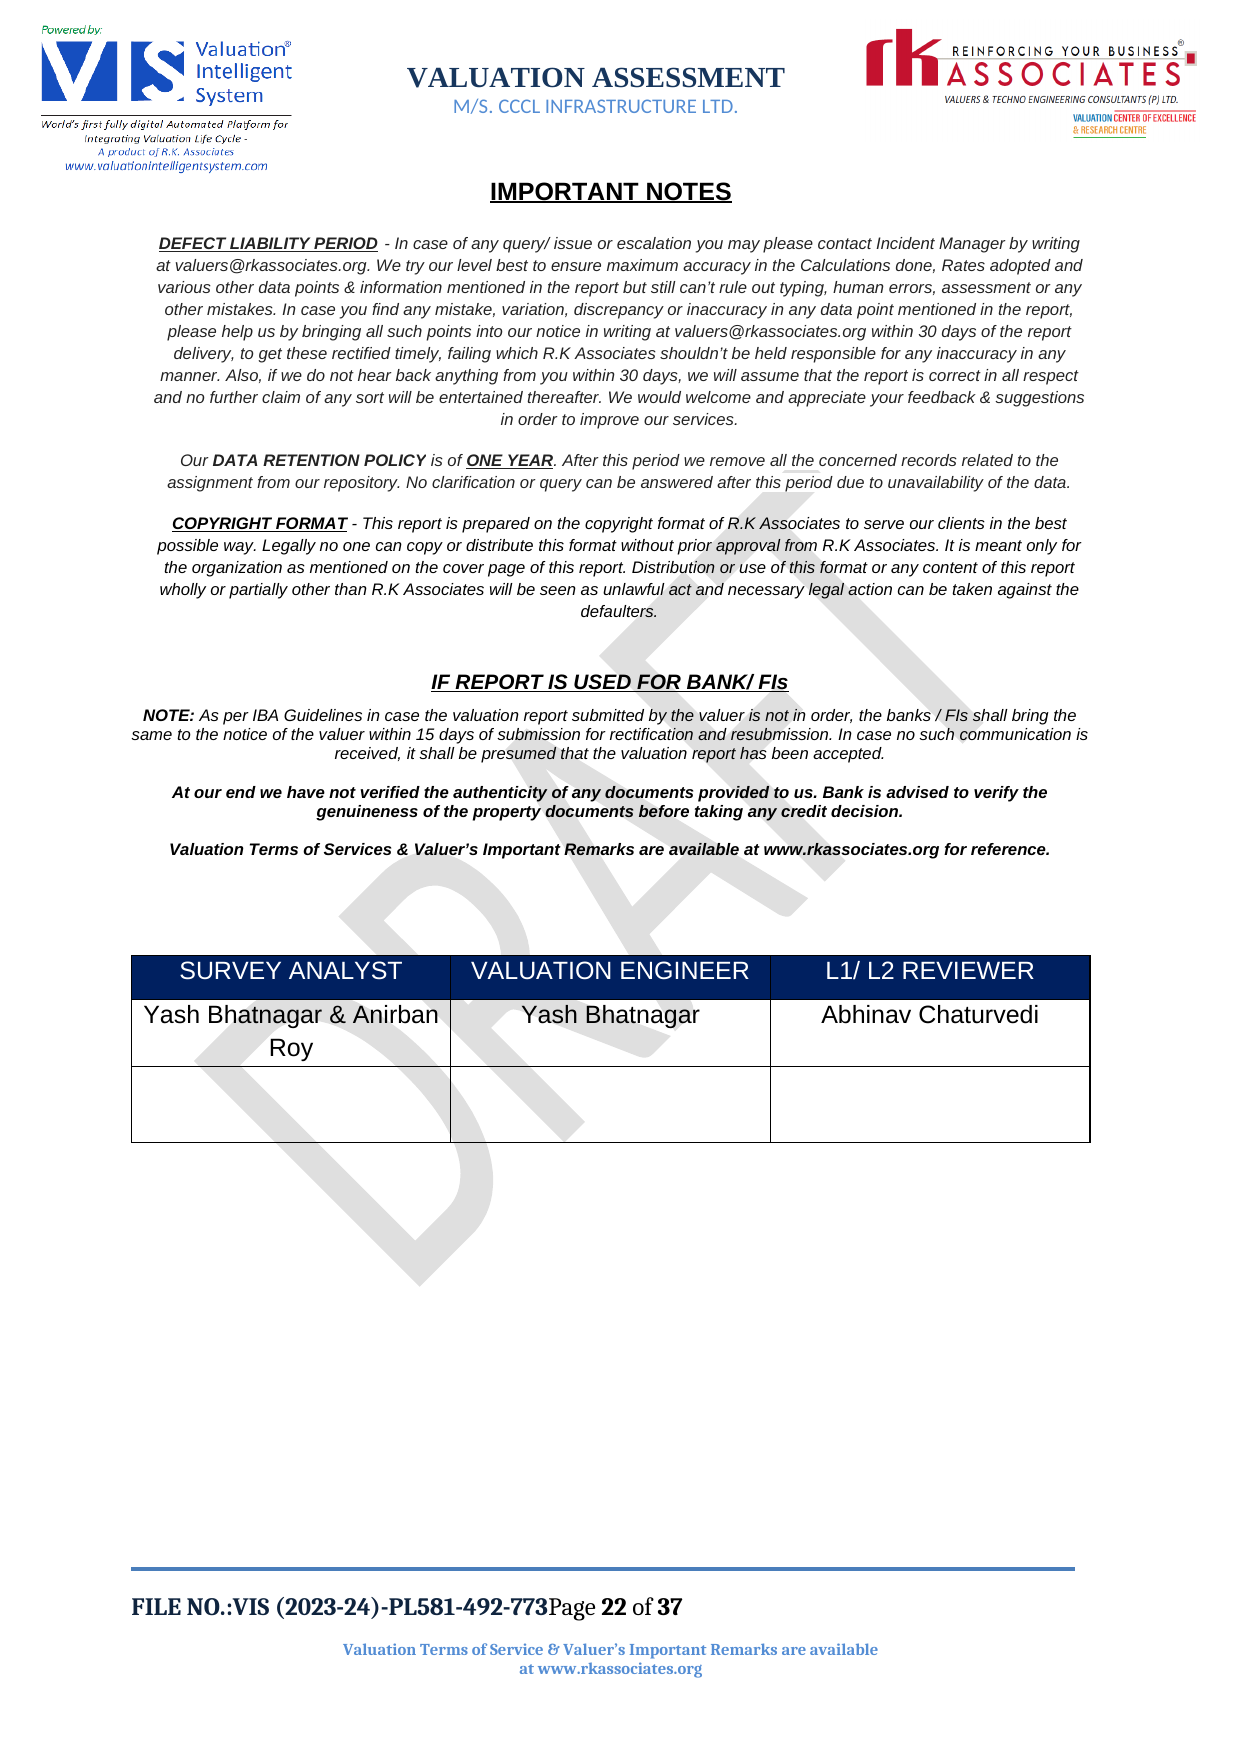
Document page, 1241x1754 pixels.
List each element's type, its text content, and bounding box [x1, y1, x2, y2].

table_header SURVEY ANALYST [132, 956, 450, 999]
table_cell [451, 1067, 770, 1142]
table_cell [451, 1000, 770, 1066]
text At our end we have not verified the authenticity of any documents provided to us. Bank is advised to verify the genuineness of the property documents before taking any credit decision. [131, 782, 1090, 821]
picture [28, 22, 302, 176]
text NOTE: As per IBA Guidelines in case the valuation report submitted by the valuer is not in order, the banks / FIs shall bring the same to the notice of the valuer within 15 days of submission for rectification and resubmission. In case no such communication is received, it shall be presumed that the valuation report has been accepted. [131, 706, 1090, 763]
picture [861, 19, 1200, 142]
text Our DATA RETENTION POLICY is of ONE YEAR. After this period we remove all the concerned records related to the assignment from our repository. No clarification or query can be answered after this period due to unavailability of the data. [150, 451, 1090, 492]
text DEFECT LIABILITY PERIOD - In case of any query/ issue or escalation you may please contact Incident Manager by writing at valuers@rkassociates.org. We try our level best to ensure maximum accuracy in the Calculations done, Rates adopted and various other data points & information mentioned in the report but still can’t rule out typing, human errors, assessment or any other mistakes. In case you find any mistake, variation, discrepancy or inaccuracy in any data point mentioned in the report, please help us by bringing all such points into our notice in writing at valuers@rkassociates.org within 30 days of the report delivery, to get these rectified timely, failing which R.K Associates shouldn’t be held responsible for any inaccuracy in any manner. Also, if we do not hear back anything from you within 30 days, we will assume that the report is correct in all respect and no further claim of any sort will be entertained thereafter. We would welcome and appreciate your feedback & suggestions in order to improve our services. [150, 234, 1090, 429]
table_header L1/ L2 REVIEWER [771, 956, 1089, 999]
text IF REPORT IS USED FOR BANK/ FIs [131, 670, 1090, 694]
table_cell [771, 1067, 1089, 1142]
text Valuation Terms of Services & Valuer’s Important Remarks are available at www.rkassociates.org for reference. [131, 840, 1090, 859]
table_cell [771, 1000, 1089, 1066]
text COPYRIGHT FORMAT - This report is prepared on the copyright format of R.K Associates to serve our clients in the best possible way. Legally no one can copy or distribute this format without prior approval from R.K Associates. It is meant only for the organization as mentioned on the cover page of this report. Distribution or use of this format or any content of this report wholly or partially other than R.K Associates will be seen as unlawful act and necessary legal action can be taken against the defaulters. [150, 514, 1090, 621]
table_header VALUATION ENGINEER [451, 956, 770, 999]
table_cell [132, 1067, 450, 1142]
table_cell [132, 1000, 450, 1066]
text IMPORTANT NOTES [131, 176, 1090, 205]
